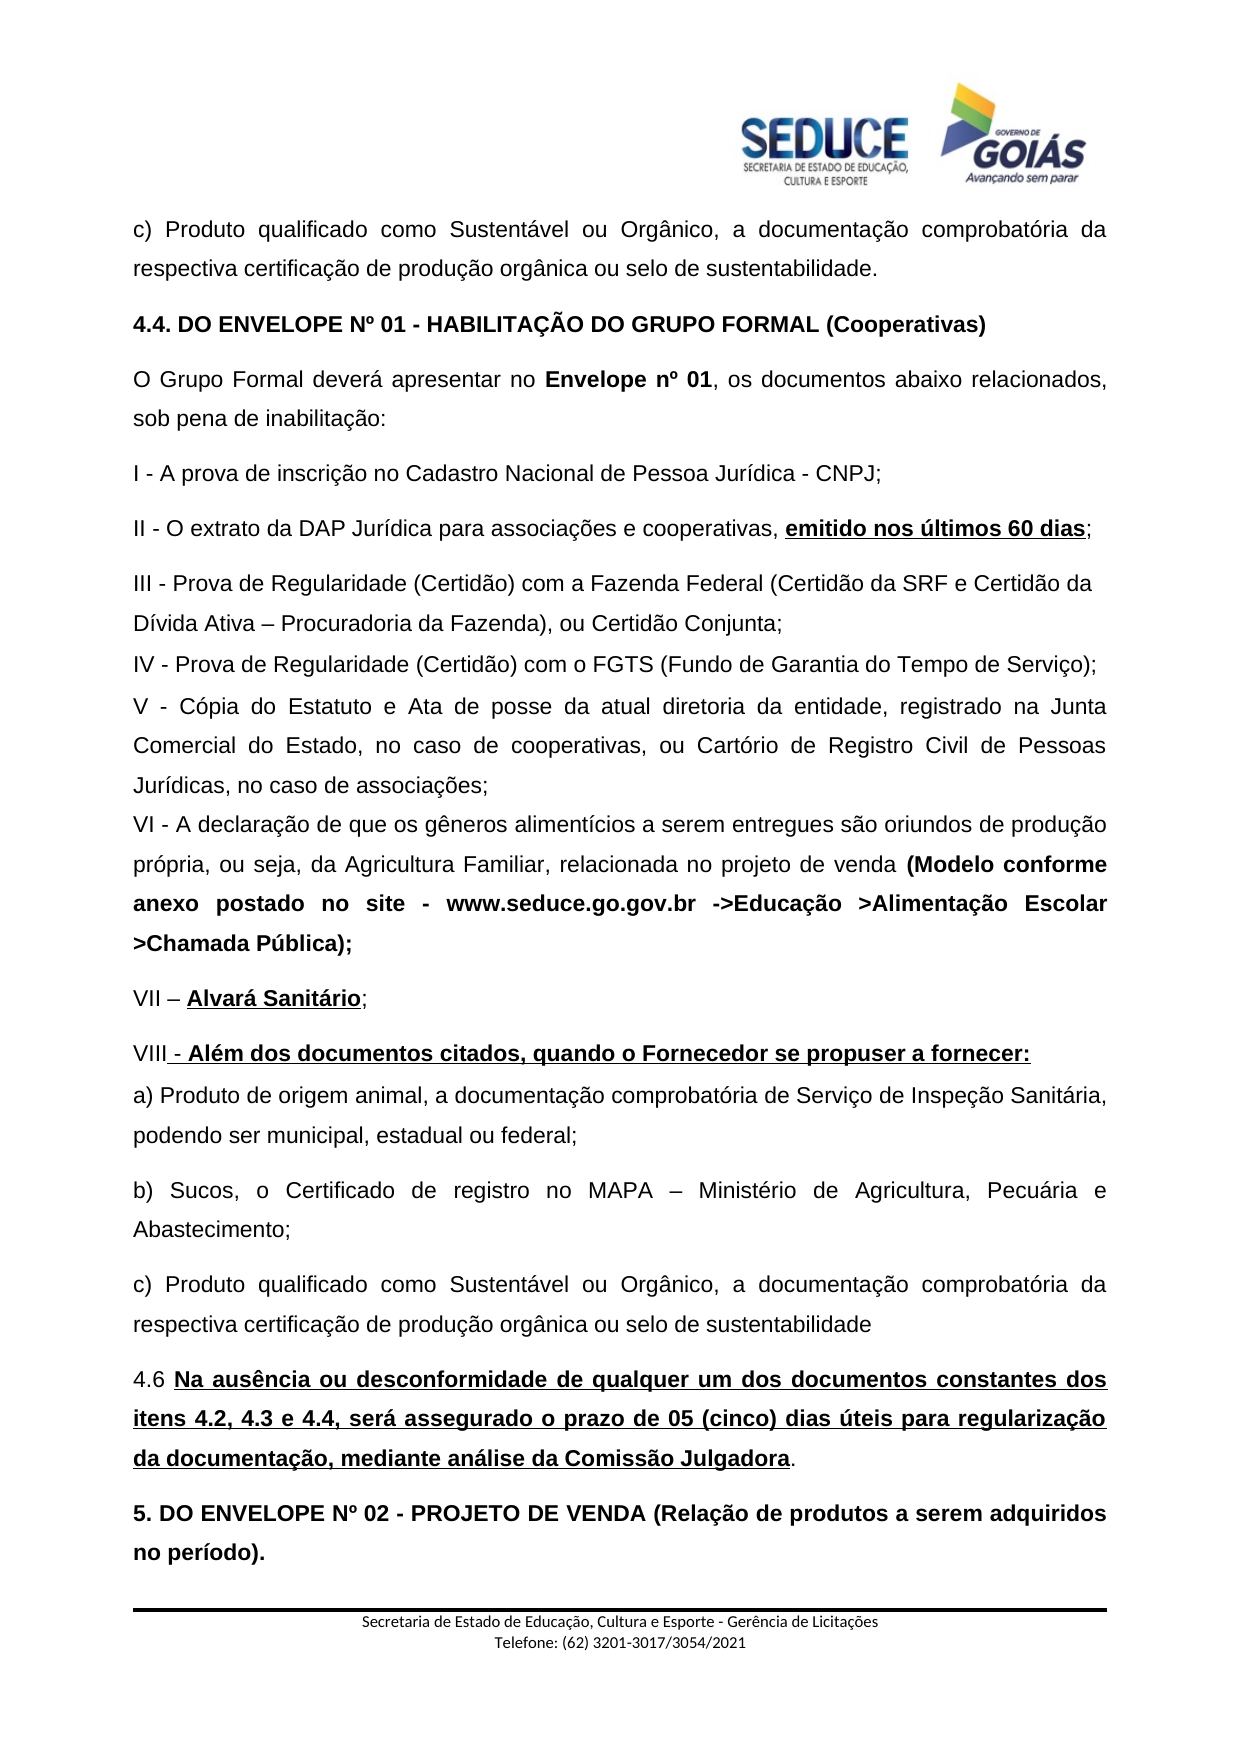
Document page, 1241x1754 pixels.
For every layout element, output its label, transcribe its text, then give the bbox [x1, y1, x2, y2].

text 4.6 Na ausência ou desconformidade de qualquer um dos documentos constantes dos itens 4.2, 4.3 e 4.4, será assegurado o prazo de 05 (cinco) dias úteis para regularização da documentação, mediante análise da Comissão Julgadora. [133, 1366, 1107, 1428]
text b) Sucos, o Certificado de registro no MAPA – Ministério de Agricultura, Pecuária e Abastecimento; [133, 1177, 1107, 1242]
text c) Produto qualificado como Sustentável ou Orgânico, a documentação comprobatória da respectiva certificação de produção orgânica ou selo de sustentabilidade [133, 1271, 1107, 1337]
text 5. DO ENVELOPE Nº 02 - PROJETO DE VENDA (Relação de produtos a serem adquiridos no período). [133, 1500, 1107, 1566]
text II - O extrato da DAP Jurídica para associações e cooperativas, emitido nos últimos 60 dias; [133, 515, 1107, 542]
text 4.6 Na ausência ou desconformidade de qualquer um dos documentos constantes dos itens 4.2, 4.3 e 4.4, será assegurado o prazo de 05 (cinco) dias úteis para regularização da documentação, mediante análise da Comissão Julgadora. [133, 1429, 1107, 1471]
text VI - A declaração de que os gêneros alimentícios a serem entregues são oriundos de produção própria, ou seja, da Agricultura Familiar, relacionada no projeto de venda (Modelo conforme anexo postado no site - www.seduce.go.gov.br ->Educação >Alimentação Escolar >Chamada Pública); [133, 811, 1107, 956]
text I - A prova de inscrição no Cadastro Nacional de Pessoa Jurídica - CNPJ; [133, 460, 1107, 487]
text c) Produto qualificado como Sustentável ou Orgânico, a documentação comprobatória da respectiva certificação de produção orgânica ou selo de sustentabilidade. [133, 216, 1107, 282]
picture [726, 73, 1108, 216]
text O Grupo Formal deverá apresentar no Envelope nº 01, os documentos abaixo relacionados, sob pena de inabilitação: [133, 366, 1107, 431]
text V - Cópia do Estatuto e Ata de posse da atual diretoria da entidade, registrado na Junta Comercial do Estado, no caso de cooperativas, ou Cartório de Registro Civil de Pessoas Jurídicas, no caso de associações; [133, 693, 1107, 798]
text IV - Prova de Regularidade (Certidão) com o FGTS (Fundo de Garantia do Tempo de Serviço); [133, 651, 1107, 678]
text VIII - Além dos documentos citados, quando o Fornecedor se propuser a fornecer: [133, 1040, 1107, 1066]
text III - Prova de Regularidade (Certidão) com a Fazenda Federal (Certidão da SRF e Certidão da Dívida Ativa – Procuradoria da Fazenda), ou Certidão Conjunta; [133, 570, 1107, 636]
text 4.4. DO ENVELOPE Nº 01 - HABILITAÇÃO DO GRUPO FORMAL (Cooperativas) [133, 311, 1107, 337]
text a) Produto de origem animal, a documentação comprobatória de Serviço de Inspeção Sanitária, podendo ser municipal, estadual ou federal; [133, 1082, 1107, 1148]
text VII – Alvará Sanitário; [133, 985, 1107, 1011]
